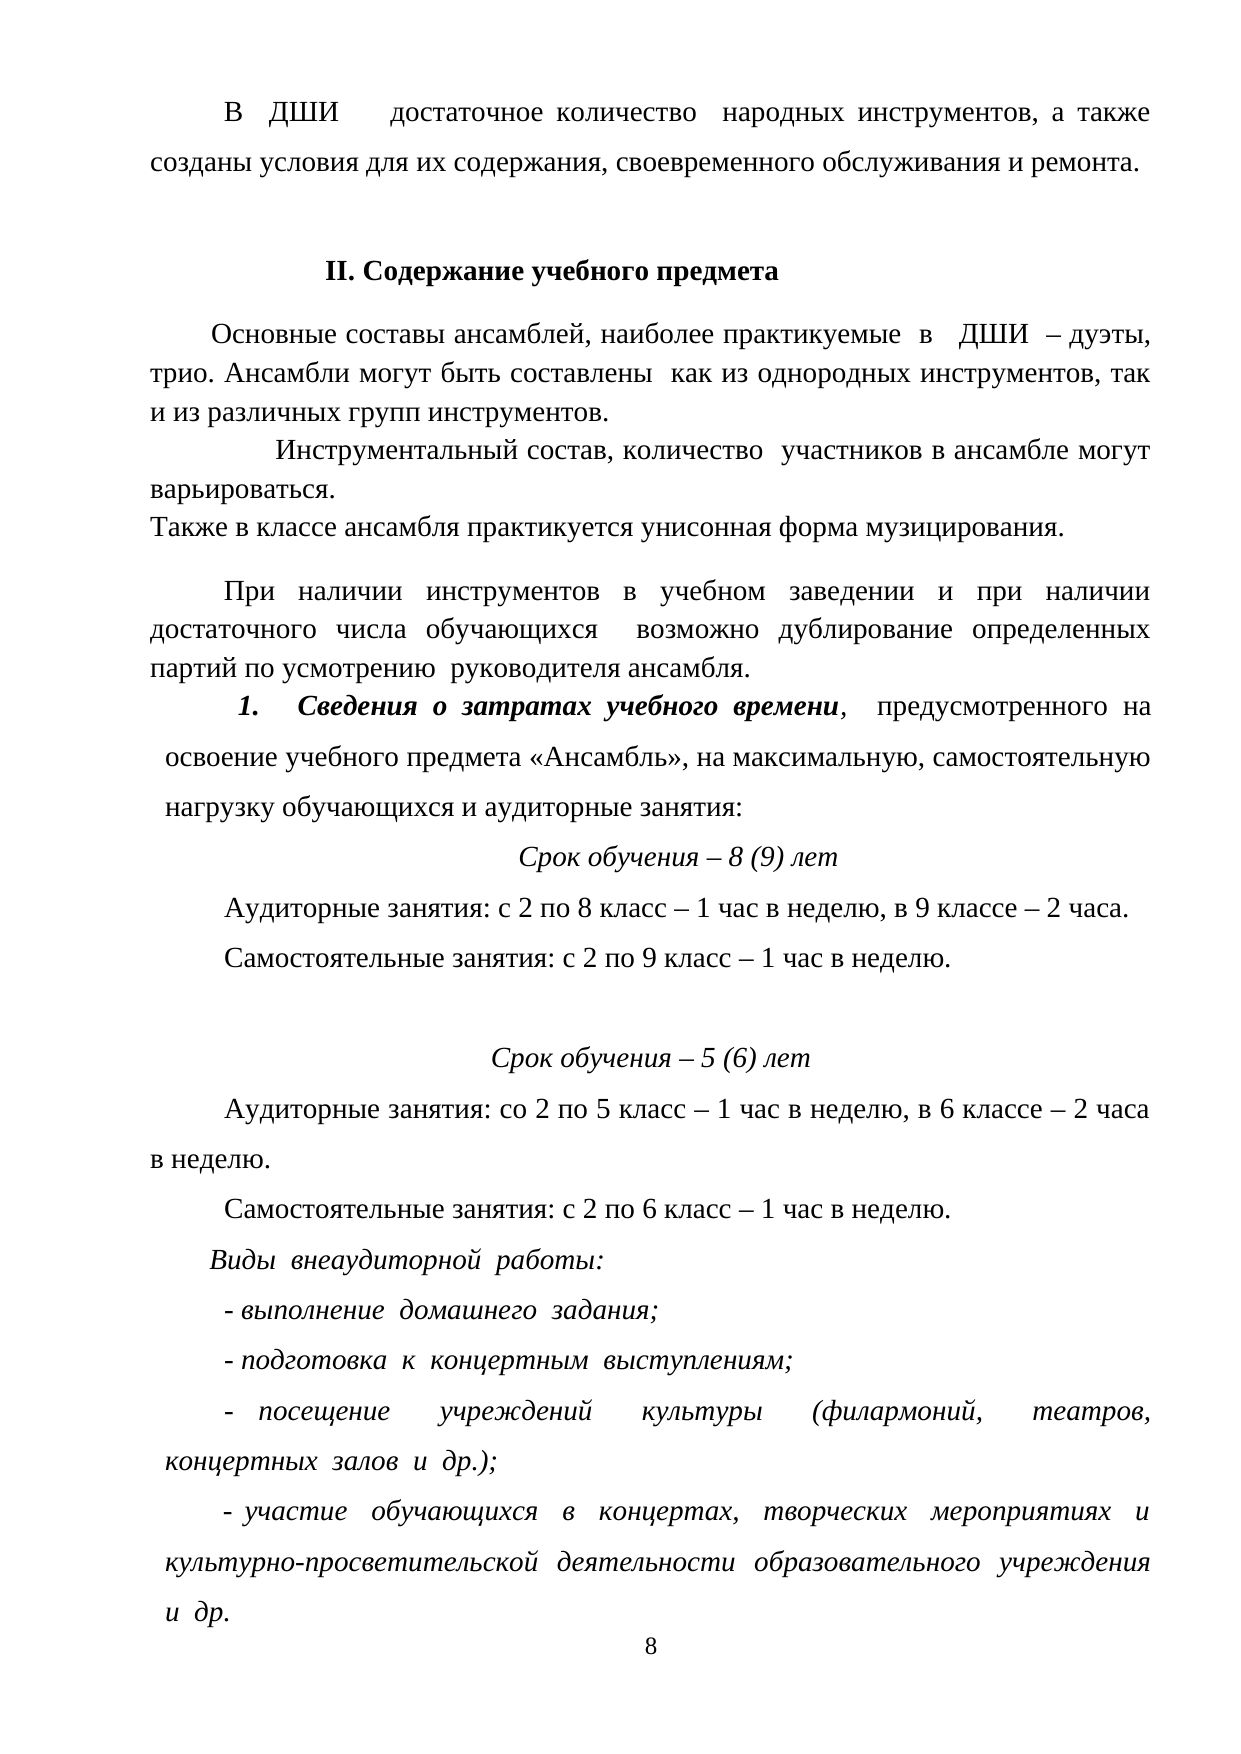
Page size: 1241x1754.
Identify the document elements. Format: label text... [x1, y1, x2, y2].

text Основные составы ансамблей, наиболее практикуемые в ДШИ – дуэты, трио. Ансамбли могут быть составлены как из однородных инструментов, так и из различных групп инструментов. [150, 317, 1152, 427]
text - участие обучающихся в концертах, творческих мероприятиях и культурно-просветительской деятельности образовательного учреждения и др. [165, 1493, 1152, 1628]
text В ДШИ достаточное количество народных инструментов, а также созданы условия для их содержания, своевременного обслуживания и ремонта. [150, 94, 1152, 177]
text Самостоятельные занятия: с 2 по 9 класс – 1 час в неделю. [150, 940, 1152, 973]
text Срок обучения – 8 (9) лет [150, 839, 1152, 873]
text Самостоятельные занятия: с 2 по 6 класс – 1 час в неделю. [150, 1192, 1152, 1225]
text - выполнение домашнего задания; [165, 1292, 1152, 1326]
text Также в классе ансамбля практикуется унисонная форма музицирования. [150, 509, 1152, 543]
text Инструментальный состав, количество участников в ансамбле могут варьироваться. [150, 432, 1152, 504]
text Аудиторные занятия: со 2 по 5 класс – 1 час в неделю, в 6 классе – 2 часа в неделю. [150, 1091, 1152, 1175]
text Виды внеаудиторной работы: [150, 1242, 1152, 1275]
list Сведения о затратах учебного времени, предусмотренного на освоение учебного предмета «Ансамбль», на максимальную, самостоятельную нагрузку обучающихся и аудиторные занятия: [165, 688, 1152, 823]
text - посещение учреждений культуры (филармоний, театров, концертных залов и др.); [165, 1393, 1152, 1477]
text Аудиторные занятия: с 2 по 8 класс – 1 час в неделю, в 9 классе – 2 часа. [150, 890, 1152, 923]
text При наличии инструментов в учебном заведении и при наличии достаточного числа обучающихся возможно дублирование определенных партий по усмотрению руководителя ансамбля. [150, 573, 1152, 683]
text II. Содержание учебного предмета [150, 253, 1152, 287]
text - подготовка к концертным выступлениям; [165, 1342, 1152, 1376]
text Срок обучения – 5 (6) лет [150, 1041, 1152, 1074]
